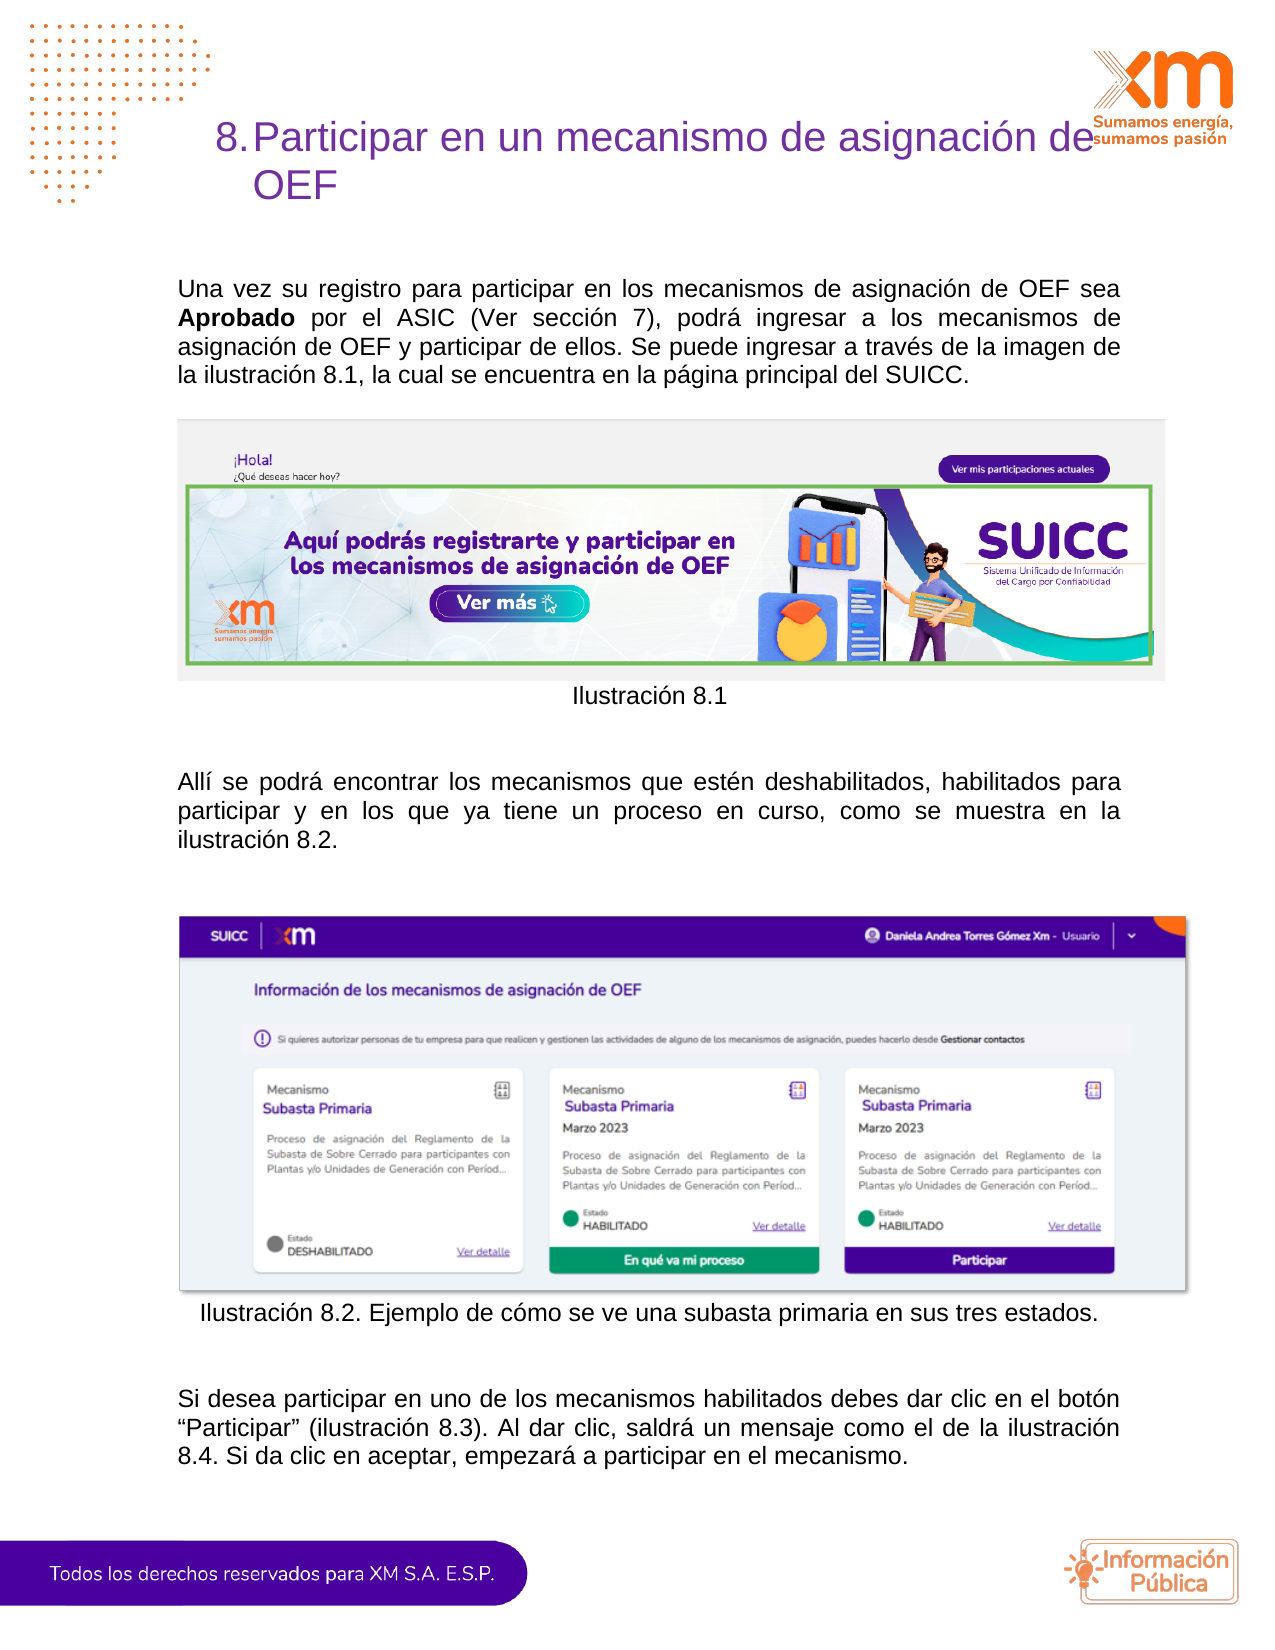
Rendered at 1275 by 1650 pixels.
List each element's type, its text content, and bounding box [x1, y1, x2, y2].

picture [177, 914, 1193, 1298]
text Ilustración 8.2. Ejemplo de cómo se ve una subasta primaria en sus tres estados. [177, 1298, 1122, 1326]
text Allí se podrá encontrar los mecanismos que estén deshabilitados, habilitados para participar y en los que ya tiene un proceso en curso, como se muestra en la ilustración 8.2. [177, 767, 1122, 853]
text Si desea participar en uno de los mecanismos habilitados debes dar clic en el botón “Participar” (ilustración 8.3). Al dar clic, saldrá un mensaje como el de la ilustración 8.4. Si da clic en aceptar, empezará a participar en el mecanismo. [177, 1384, 1122, 1470]
subtitle Participar en un mecanismo de asignación de OEF [215, 113, 1122, 208]
text Una vez su registro para participar en los mecanismos de asignación de OEF sea Aprobado por el ASIC (Ver sección 7), podrá ingresar a los mecanismos de asignación de OEF y participar de ellos. Se puede ingresar a través de la imagen de la ilustración 8.1, la cual se encuentra en la página principal del SUICC. [177, 274, 1122, 389]
picture [30, 24, 210, 203]
picture [177, 419, 1166, 681]
picture [0, 1502, 588, 1640]
picture [1062, 1535, 1245, 1610]
text Ilustración 8.1 [177, 681, 1122, 710]
picture [1093, 51, 1233, 147]
